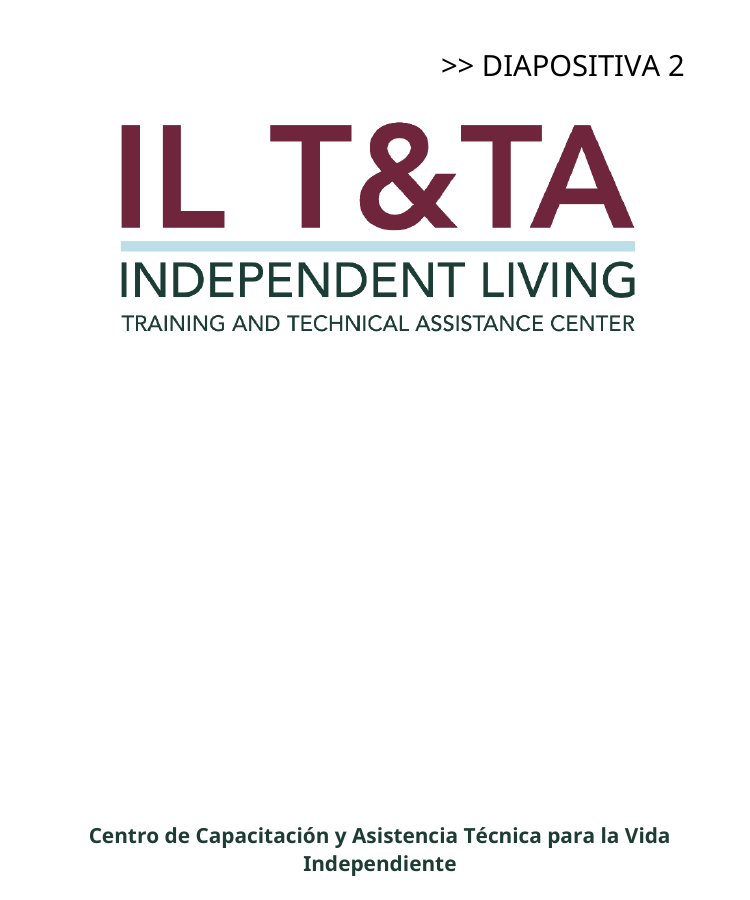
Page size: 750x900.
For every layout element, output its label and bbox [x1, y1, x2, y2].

picture [109, 106, 650, 347]
